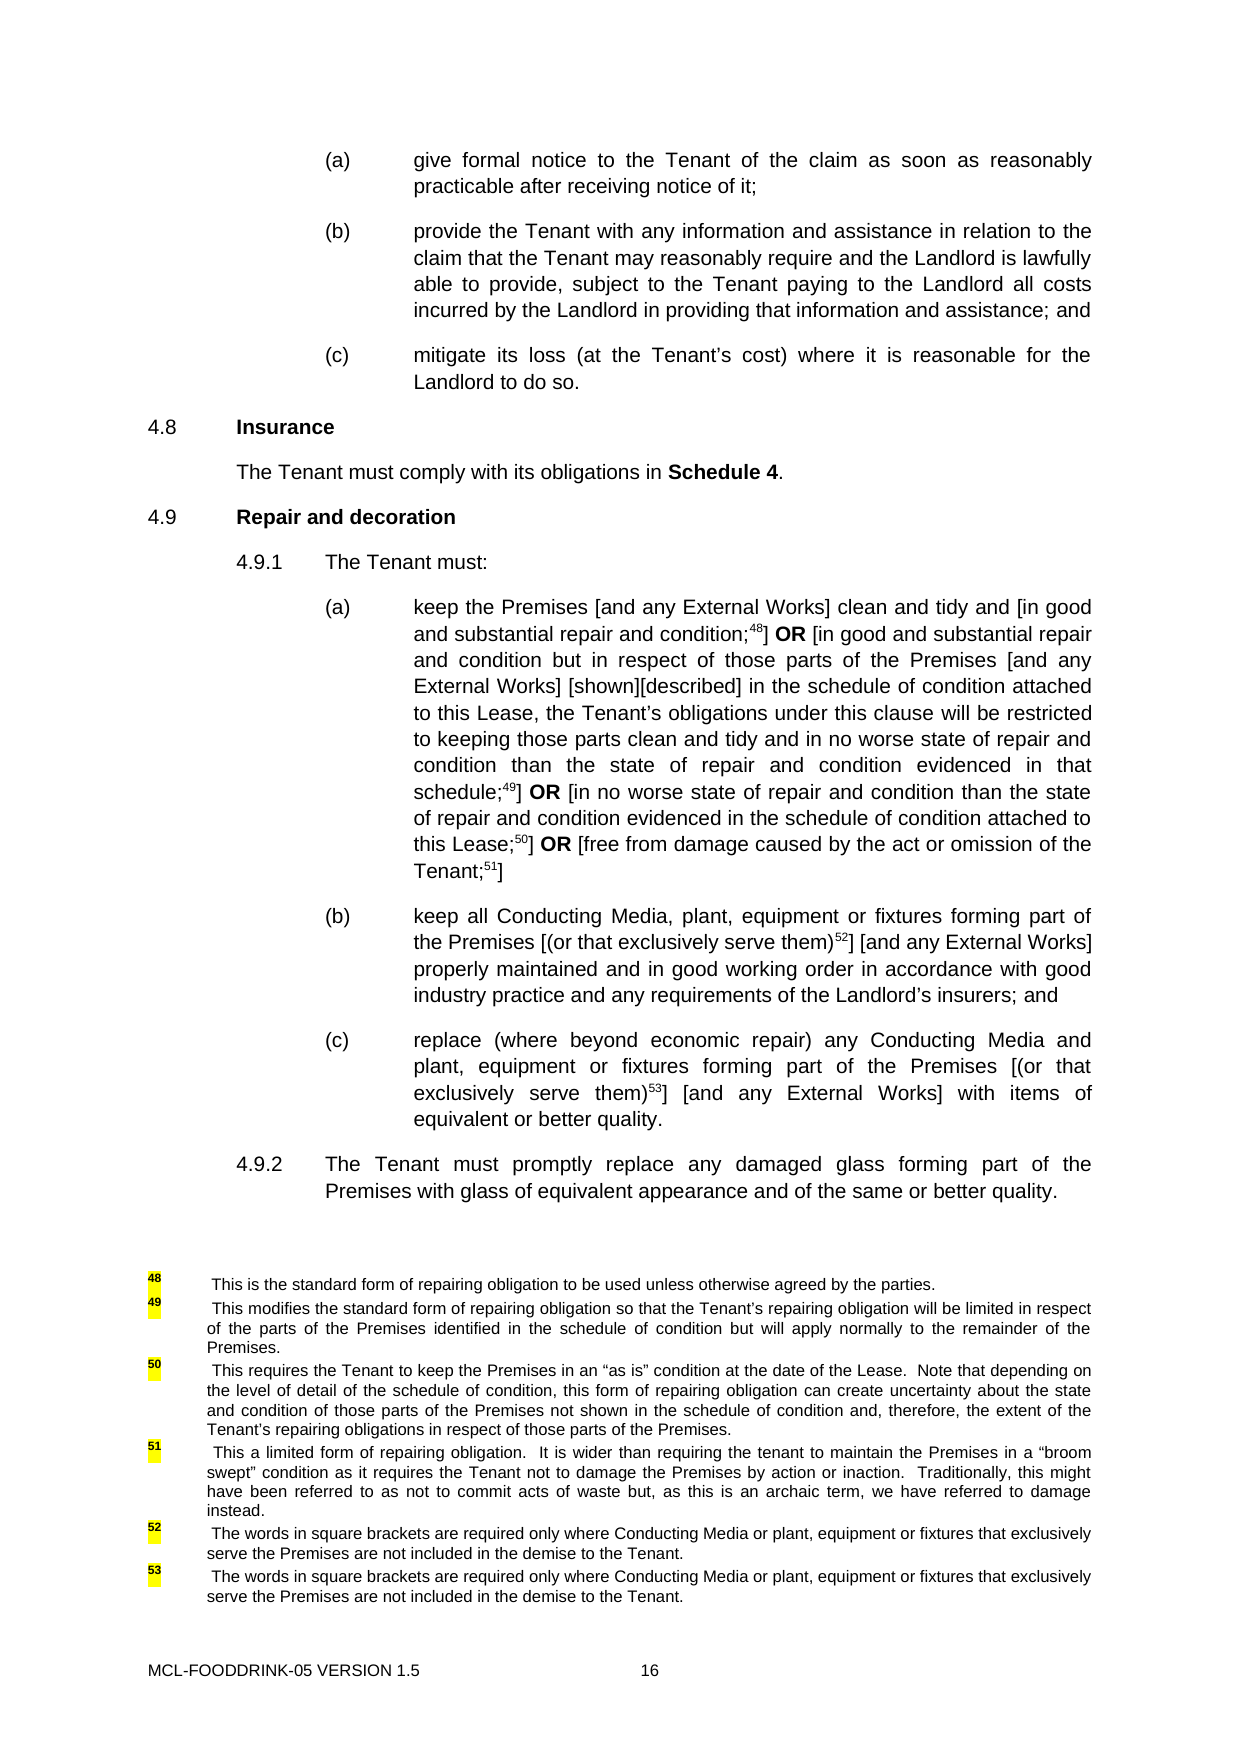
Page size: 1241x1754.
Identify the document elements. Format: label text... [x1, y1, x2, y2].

subtitle mitigate its loss (at the Tenant’s cost) where it is reasonable for the Landlord to do so. [325, 343, 1093, 393]
subtitle replace (where beyond economic repair) any Conducting Media and plant, equipment or fixtures forming part of the Premises [(or that exclusively serve them)] [and any External Works] with items of equivalent or better quality. [325, 1028, 1093, 1131]
subtitle Insurance [148, 415, 1093, 439]
subtitle give formal notice to the Tenant of the claim as soon as reasonably practicable after receiving notice of it; [325, 148, 1093, 198]
subtitle keep all Conducting Media, plant, equipment or fixtures forming part of the Premises [(or that exclusively serve them)] [and any External Works] properly maintained and in good working order in accordance with good industry practice and any requirements of the Landlord’s insurers; and [325, 904, 1093, 1007]
subtitle The Tenant must promptly replace any damaged glass forming part of the Premises with glass of equivalent appearance and of the same or better quality. [236, 1152, 1093, 1202]
text The Tenant must comply with its obligations in Schedule 4. [236, 460, 1093, 484]
subtitle keep the Premises [and any External Works] clean and tidy and [in good and substantial repair and condition;] OR [in good and substantial repair and condition but in respect of those parts of the Premises [and any External Works] [shown][described] in the schedule of condition attached to this Lease, the Tenant’s obligations under this clause will be restricted to keeping those parts clean and tidy and in no worse state of repair and condition than the state of repair and condition evidenced in that schedule;] OR [in no worse state of repair and condition than the state of repair and condition evidenced in the schedule of condition attached to this Lease;] OR [free from damage caused by the act or omission of the Tenant;] [325, 595, 1093, 883]
subtitle Repair and decoration [148, 505, 1093, 529]
subtitle The Tenant must: [236, 550, 1093, 574]
subtitle provide the Tenant with any information and assistance in relation to the claim that the Tenant may reasonably require and the Landlord is lawfully able to provide, subject to the Tenant paying to the Landlord all costs incurred by the Landlord in providing that information and assistance; and [325, 219, 1093, 322]
